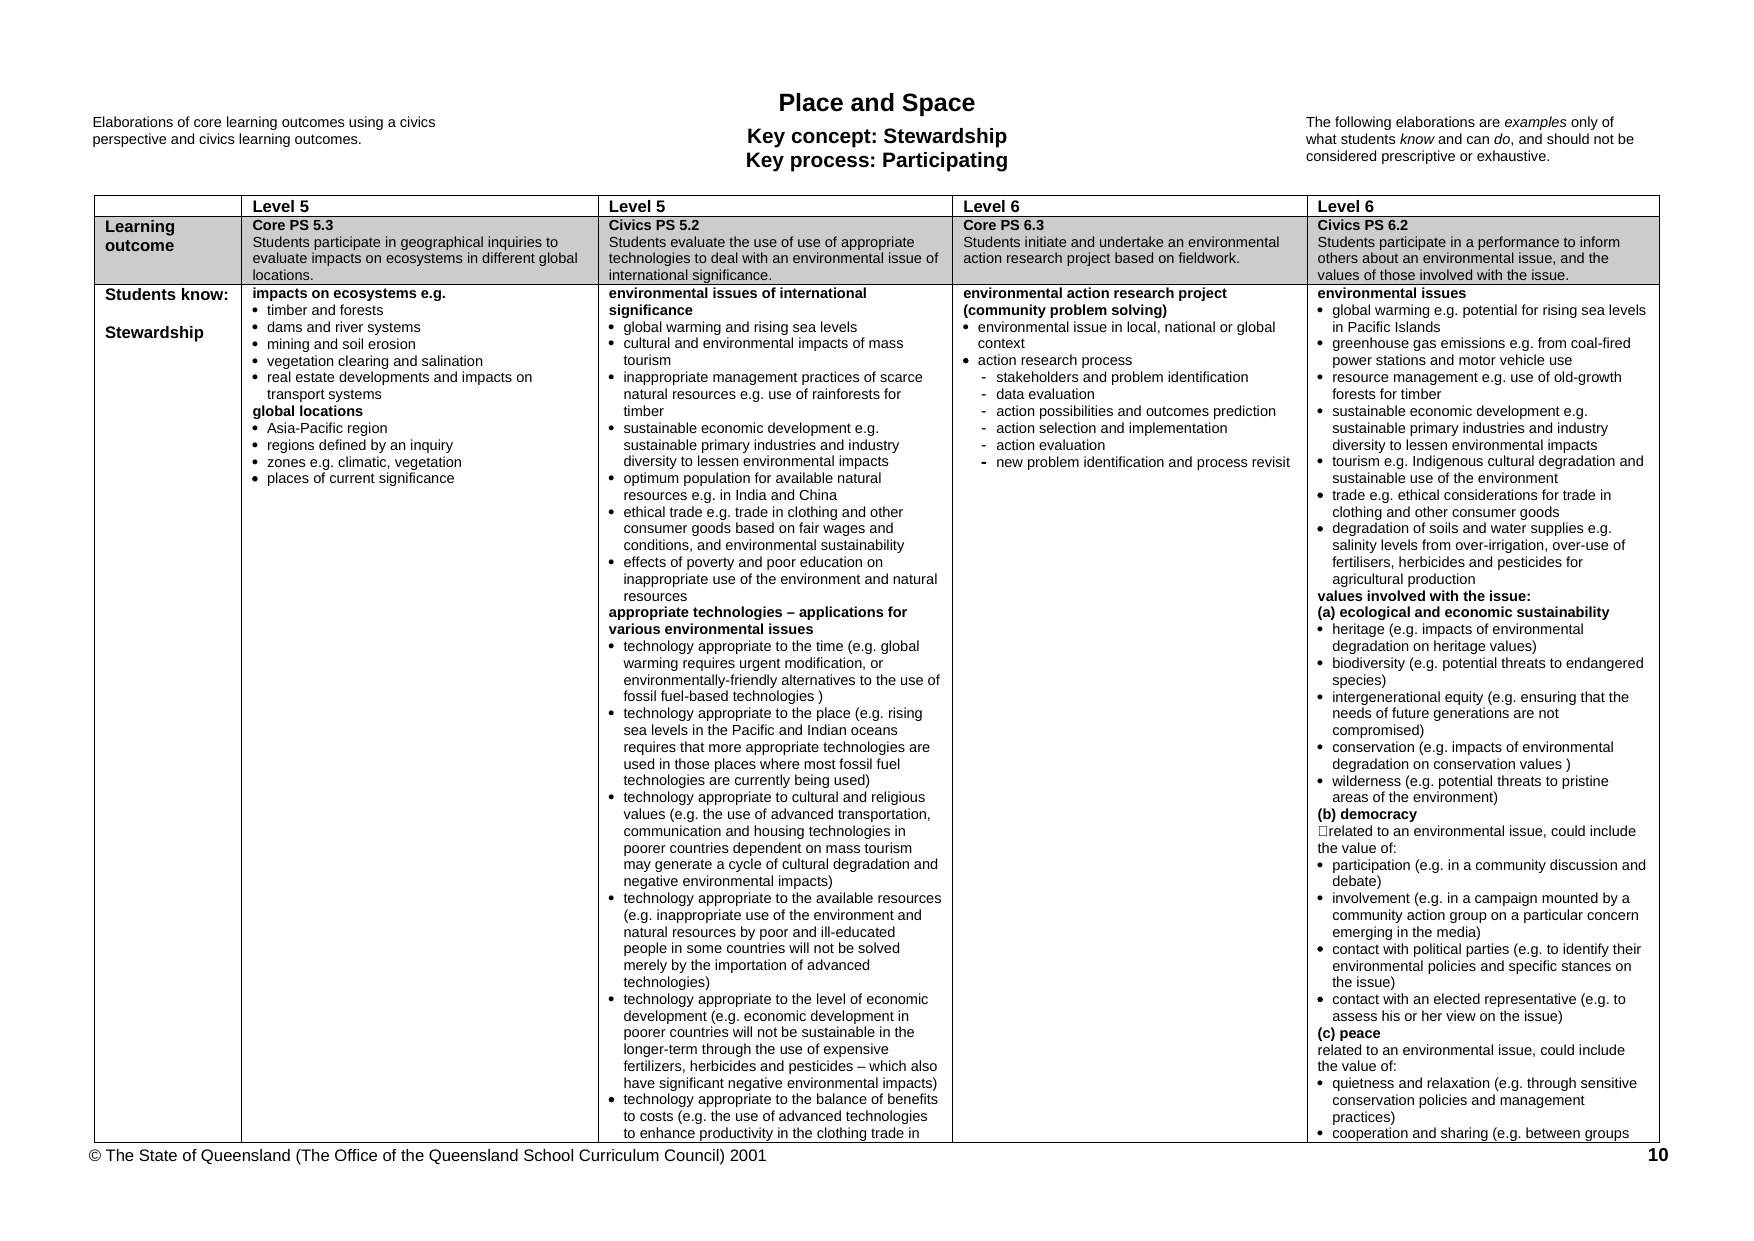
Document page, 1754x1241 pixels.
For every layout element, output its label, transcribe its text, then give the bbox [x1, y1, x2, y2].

table_header Level 6 [953, 196, 1307, 216]
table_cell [242, 285, 598, 1142]
table_cell Civics PS 5.2 Students evaluate the use of use of appropriate technologies to deal with an environmental issue of international significance. [599, 217, 952, 284]
subtitle Place and Space [88, 88, 1666, 117]
subtitle Key process: Participating [88, 147, 1666, 171]
table_header Level 6 [1308, 196, 1659, 216]
table_header Level 5 [242, 196, 598, 216]
table_cell Core PS 5.3 Students participate in geographical inquiries to evaluate impacts on ecosystems in different global locations. [242, 217, 598, 284]
table_header [95, 196, 241, 216]
subtitle Key concept: Stewardship [465, 123, 1666, 147]
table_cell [95, 285, 241, 1142]
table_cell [953, 285, 1307, 1142]
table_cell Learning outcome [95, 217, 241, 284]
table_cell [1308, 285, 1659, 1142]
table_cell Civics PS 6.2 Students participate in a performance to inform others about an environmental issue, and the values of those involved with the issue. [1308, 217, 1659, 284]
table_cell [599, 285, 952, 1142]
table_cell Core PS 6.3 Students initiate and undertake an environmental action research project based on fieldwork. [953, 217, 1307, 284]
table_header Level 5 [599, 196, 952, 216]
